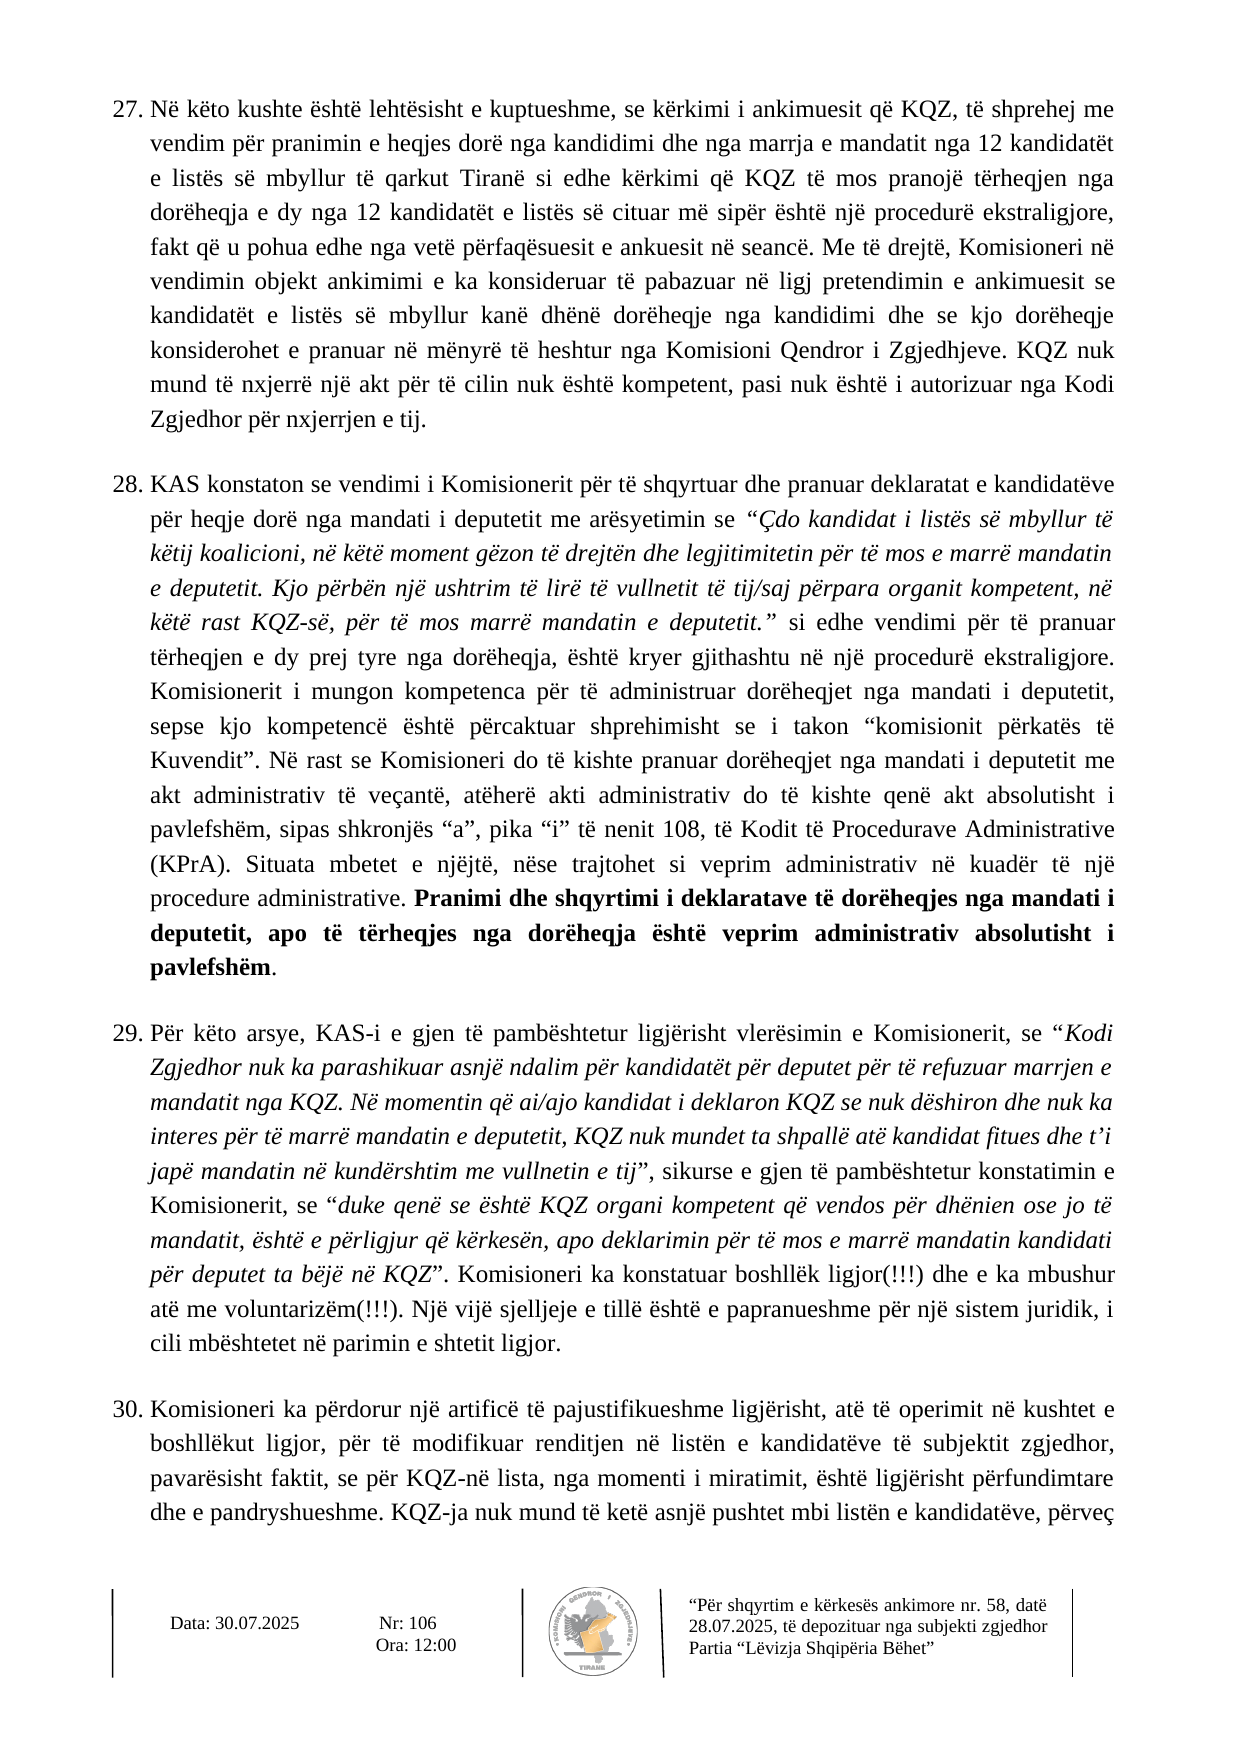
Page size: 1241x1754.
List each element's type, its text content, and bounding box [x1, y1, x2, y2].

list Në këto kushte është lehtësisht e kuptueshme, se kërkimi i ankimuesit që KQZ, të shprehej me vendim për pranimin e heqjes dorë nga kandidimi dhe nga marrja e mandatit nga 12 kandidatët e listës së mbyllur të qarkut Tiranë si edhe kërkimi që KQZ të mos pranojë tërheqjen nga dorëheqja e dy nga 12 kandidatët e listës së cituar më sipër është një procedurë ekstraligjore, fakt që u pohua edhe nga vetë përfaqësuesit e ankuesit në seancë. Me të drejtë, Komisioneri në vendimin objekt ankimimi e ka konsideruar të pabazuar në ligj pretendimin e ankimuesit se kandidatët e listës së mbyllur kanë dhënë dorëheqje nga kandidimi dhe se kjo dorëheqje konsiderohet e pranuar në mënyrë të heshtur nga Komisioni Qendror i Zgjedhjeve. KQZ nuk mund të nxjerrë një akt për të cilin nuk është kompetent, pasi nuk është i autorizuar nga Kodi Zgjedhor për nxjerrjen e tij. [112, 94, 1116, 433]
list KAS konstaton se vendimi i Komisionerit për të shqyrtuar dhe pranuar deklaratat e kandidatëve për heqje dorë nga mandati i deputetit me arësyetimin se “Çdo kandidat i listës së mbyllur të këtij koalicioni, në këtë moment gëzon të drejtën dhe legjitimitetin për të mos e marrë mandatin e deputetit. Kjo përbën një ushtrim të lirë të vullnetit të tij/saj përpara organit kompetent, në këtë rast KQZ-së, për të mos marrë mandatin e deputetit.” si edhe vendimi për të pranuar tërheqjen e dy prej tyre nga dorëheqja, është kryer gjithashtu në një procedurë ekstraligjore. Komisionerit i mungon kompetenca për të administruar dorëheqjet nga mandati i deputetit, sepse kjo kompetencë është përcaktuar shprehimisht se i takon “komisionit përkatës të Kuvendit”. Në rast se Komisioneri do të kishte pranuar dorëheqjet nga mandati i deputetit me akt administrativ të veçantë, atëherë akti administrativ do të kishte qenë akt absolutisht i pavlefshëm, sipas shkronjës “a”, pika “i” të nenit 108, të Kodit të Procedurave Administrative (KPrA). Situata mbetet e njëjtë, nëse trajtohet si veprim administrativ në kuadër të një procedure administrative. Pranimi dhe shqyrtimi i deklaratave të dorëheqjes nga mandati i deputetit, apo të tërheqjes nga dorëheqja është veprim administrativ absolutisht i pavlefshëm. [112, 469, 1116, 981]
picture [548, 1587, 638, 1676]
list Për këto arsye, KAS-i e gjen të pambështetur ligjërisht vlerësimin e Komisionerit, se “Kodi Zgjedhor nuk ka parashikuar asnjë ndalim për kandidatët për deputet për të refuzuar marrjen e mandatit nga KQZ. Në momentin që ai/ajo kandidat i deklaron KQZ se nuk dëshiron dhe nuk ka interes për të marrë mandatin e deputetit, KQZ nuk mundet ta shpallë atë kandidat fitues dhe t’i japë mandatin në kundërshtim me vullnetin e tij”, sikurse e gjen të pambështetur konstatimin e Komisionerit, se “duke qenë se është KQZ organi kompetent që vendos për dhënien ose jo të mandatit, është e përligjur që kërkesën, apo deklarimin për të mos e marrë mandatin kandidati për deputet ta bëjë në KQZ”. Komisioneri ka konstatuar boshllëk ligjor(!!!) dhe e ka mbushur atë me voluntarizëm(!!!). Një vijë sjelljeje e tillë është e papranueshme për një sistem juridik, i cili mbështetet në parimin e shtetit ligjor. [112, 1018, 1116, 1357]
